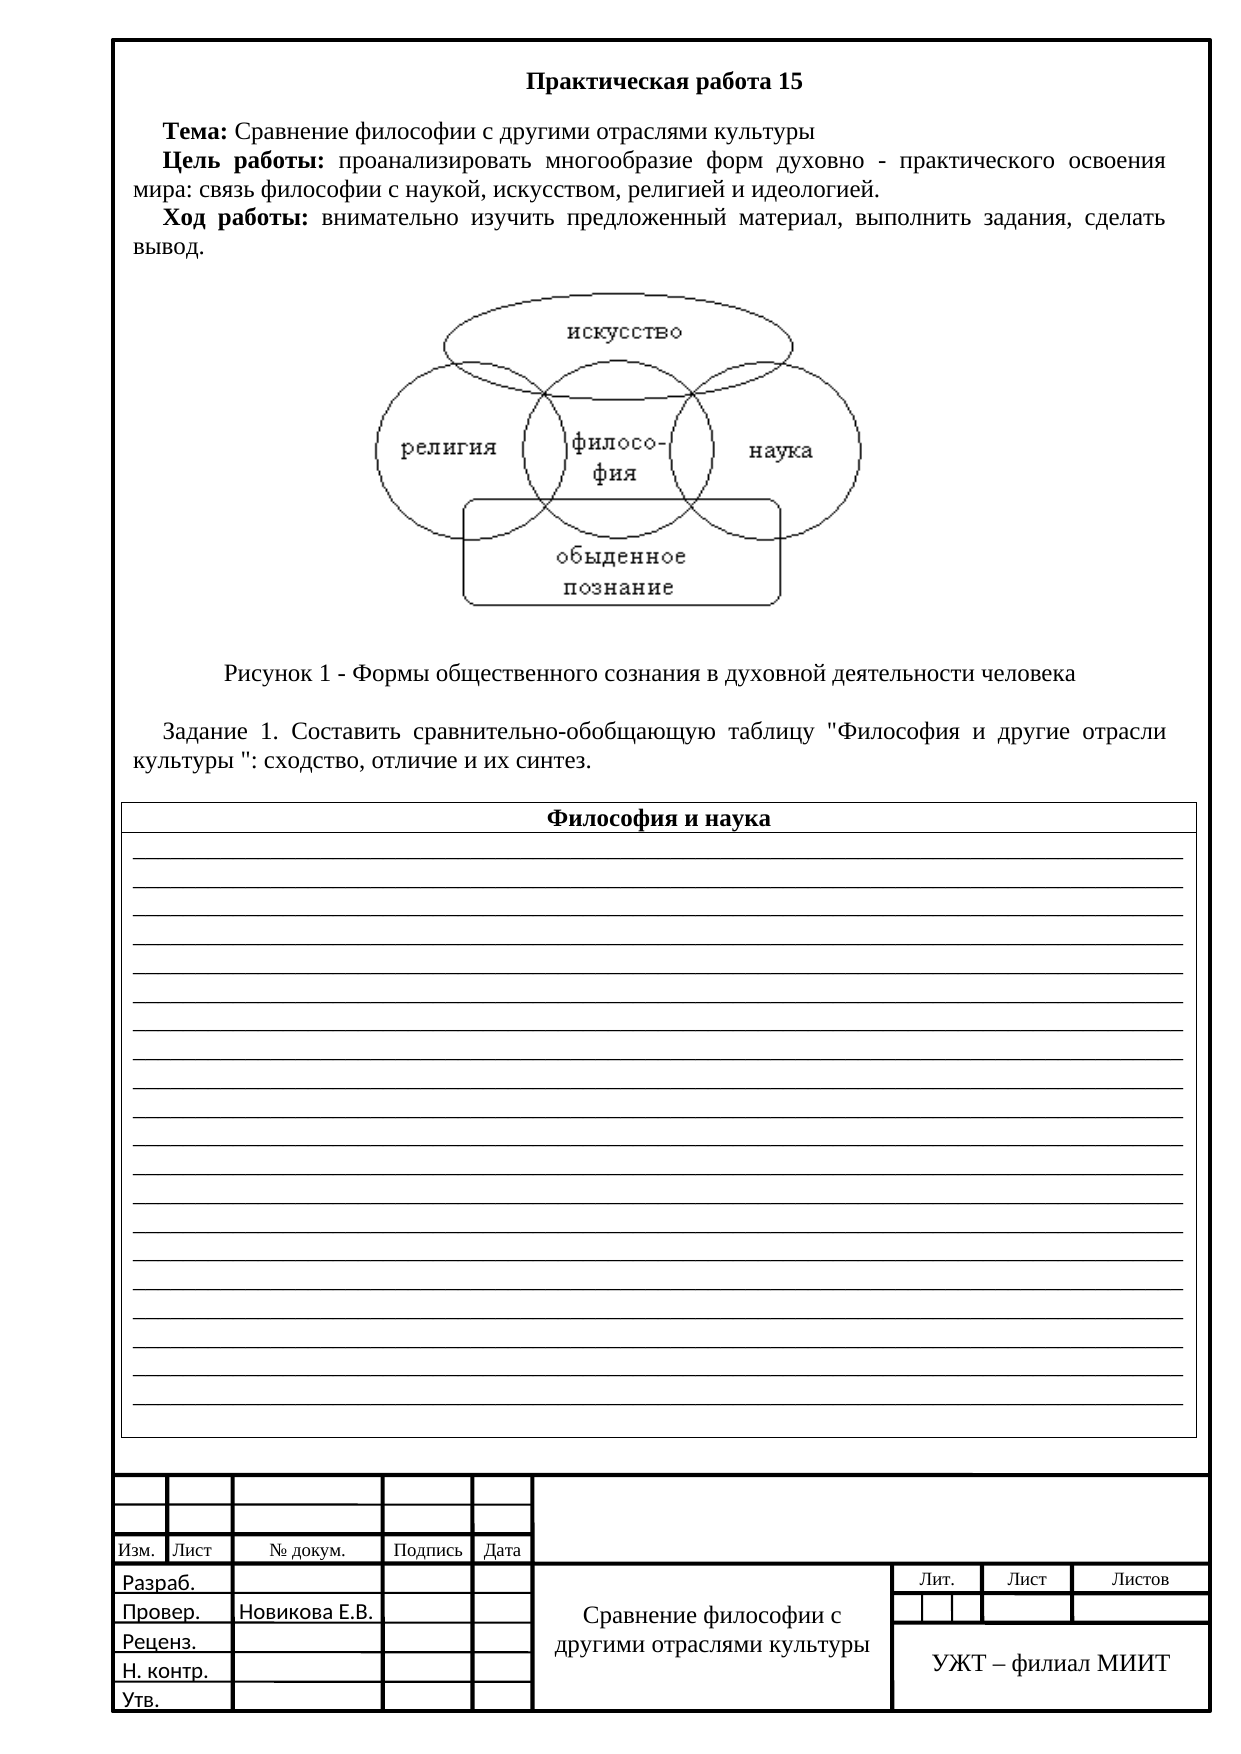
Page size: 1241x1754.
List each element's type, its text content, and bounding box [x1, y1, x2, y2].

table_cell ____________________________________________________________________________________ ____________________________________________________________________________________ ____________________________________________________________________________________ ____________________________________________________________________________________ ____________________________________________________________________________________ ____________________________________________________________________________________ ____________________________________________________________________________________ ____________________________________________________________________________________ ____________________________________________________________________________________ ____________________________________________________________________________________ ____________________________________________________________________________________ ____________________________________________________________________________________ ____________________________________________________________________________________ ____________________________________________________________________________________ ____________________________________________________________________________________ ____________________________________________________________________________________ ____________________________________________________________________________________ ____________________________________________________________________________________ ____________________________________________________________________________________ ____________________________________________________________________________________ [122, 833, 1196, 1437]
picture [344, 260, 897, 634]
text Задание 1. Составить сравнительно-обобщающую таблицу "Философия и другие отрасли культуры ": сходство, отличие и их синтез. [133, 716, 1167, 773]
table_header Философия и наука [122, 803, 1196, 832]
text Тема: Сравнение философии с другими отраслями культуры [133, 116, 1167, 145]
text Рисунок 1 - Формы общественного сознания в духовной деятельности человека [133, 658, 1167, 687]
text Ход работы: внимательно изучить предложенный материал, выполнить задания, сделать вывод. [133, 202, 1167, 260]
text Практическая работа 15 [133, 66, 1167, 95]
text Цель работы: проанализировать многообразие форм духовно - практического освоения мира: связь философии с наукой, искусством, религией и идеологией. [133, 145, 1167, 202]
